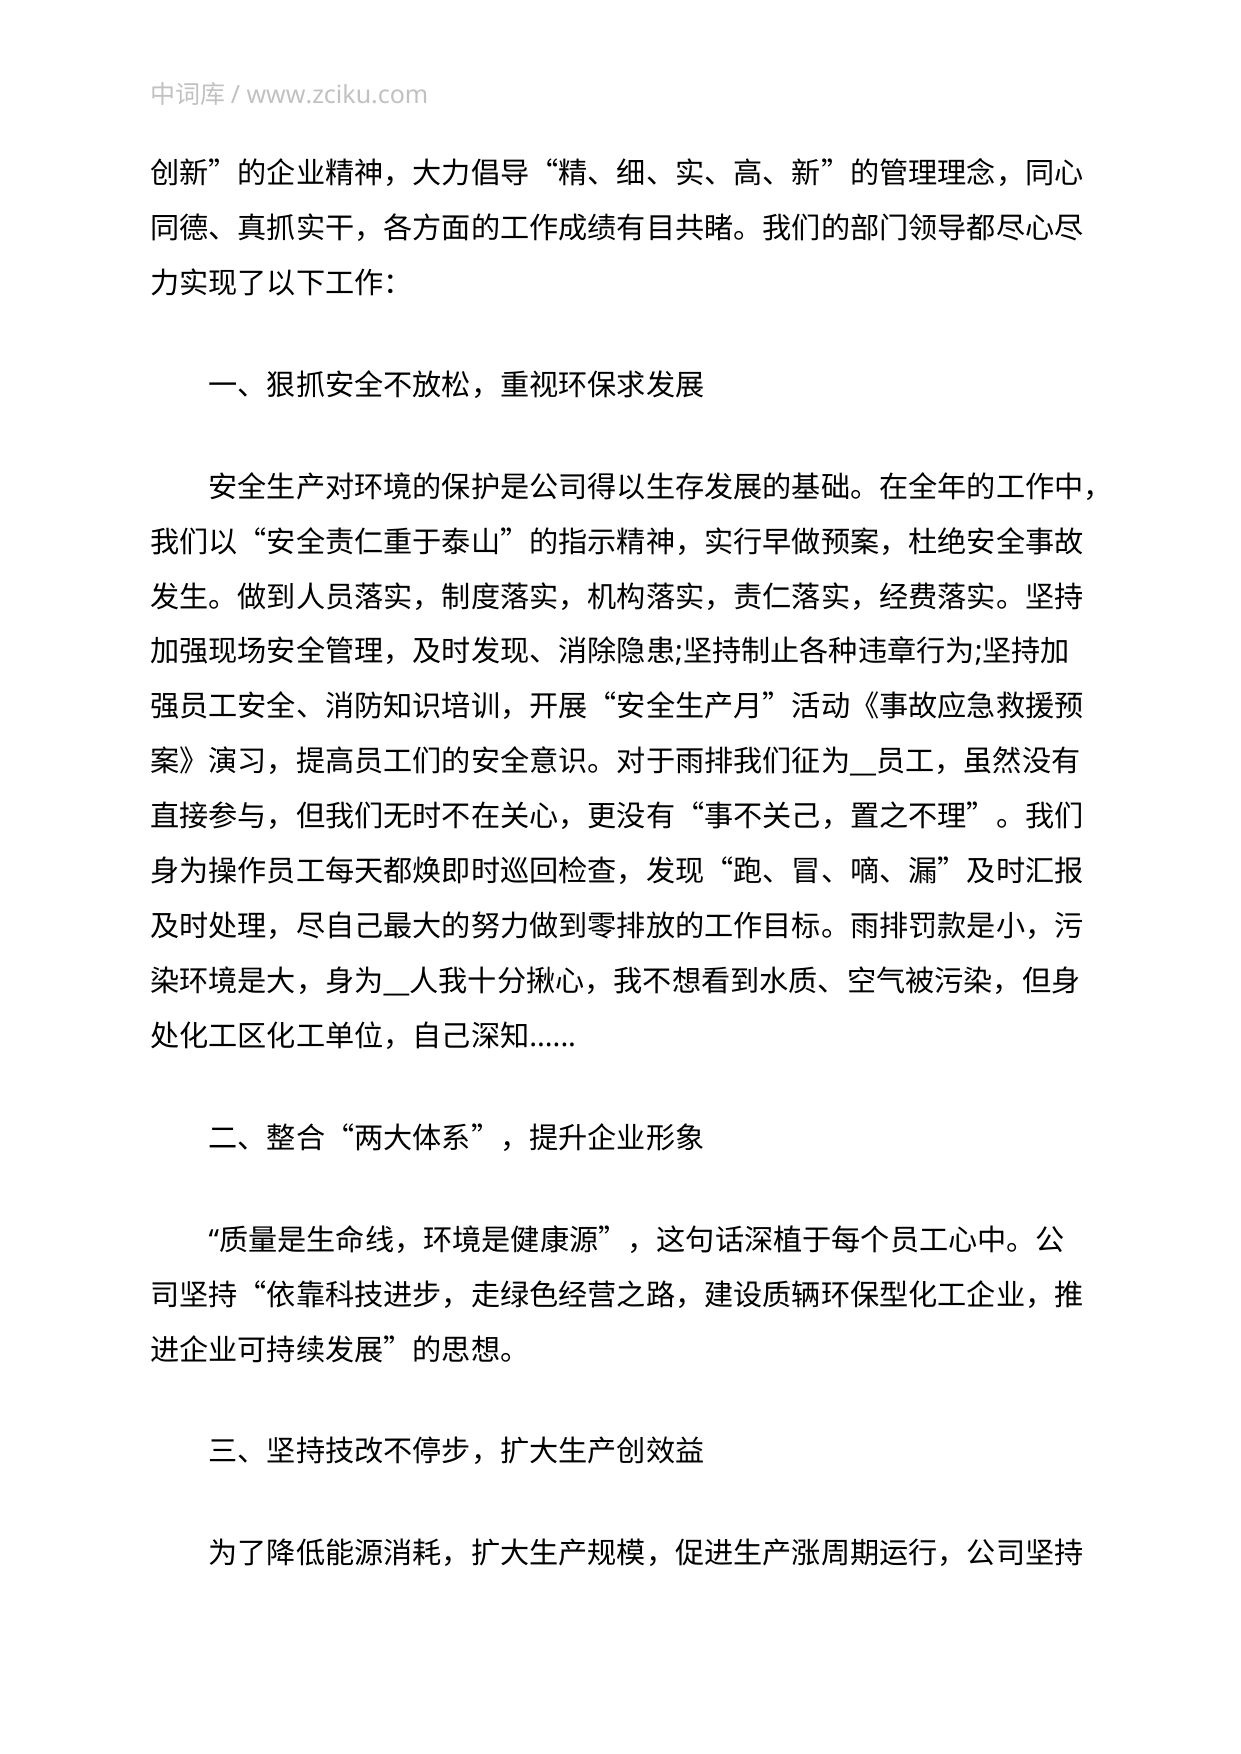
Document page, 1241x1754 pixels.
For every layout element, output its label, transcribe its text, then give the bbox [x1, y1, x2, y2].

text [150, 150, 1090, 302]
text 安全生产对环境的保护是公司得以生存发展的基础。在全年的工作中，我们以“安全责仁重于泰山”的指示精神，实行早做预案，杜绝安全事故发生。做到人员落实，制度落实，机构落实，责仁落实，经费落实。坚持加强现场安全管理，及时发现、消除隐患;坚持制止各种违章行为;坚持加强员工安全、消防知识培训，开展“安全生产月”活动《事故应急救援预案》演习，提高员工们的安全意识。对于雨排我们征为__员工，虽然没有直接参与，但我们无时不在关心，更没有“事不关己，置之不理”。我们身为操作员工每天都焕即时巡回检查，发现“跑、冒、嘀、漏”及时汇报及时处理，尽自己最大的努力做到零排放的工作目标。雨排罚款是小，污染环境是大，身为__人我十分揪心，我不想看到水质、空气被污染，但身处化工区化工单位，自己深知...... [150, 463, 1090, 1055]
text 二、整合“两大体系”，提升企业形象 [150, 1114, 1090, 1157]
text 三、坚持技改不停步，扩大生产创效益 [150, 1428, 1090, 1470]
text 一、狠抓安全不放松，重视环保求发展 [150, 362, 1090, 404]
text “质量是生命线，环境是健康源”，这句话深植于每个员工心中。公司坚持“依靠科技进步，走绿色经营之路，建设质辆环保型化工企业，推进企业可持续发展”的思想。 [150, 1216, 1090, 1368]
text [150, 1530, 1090, 1572]
